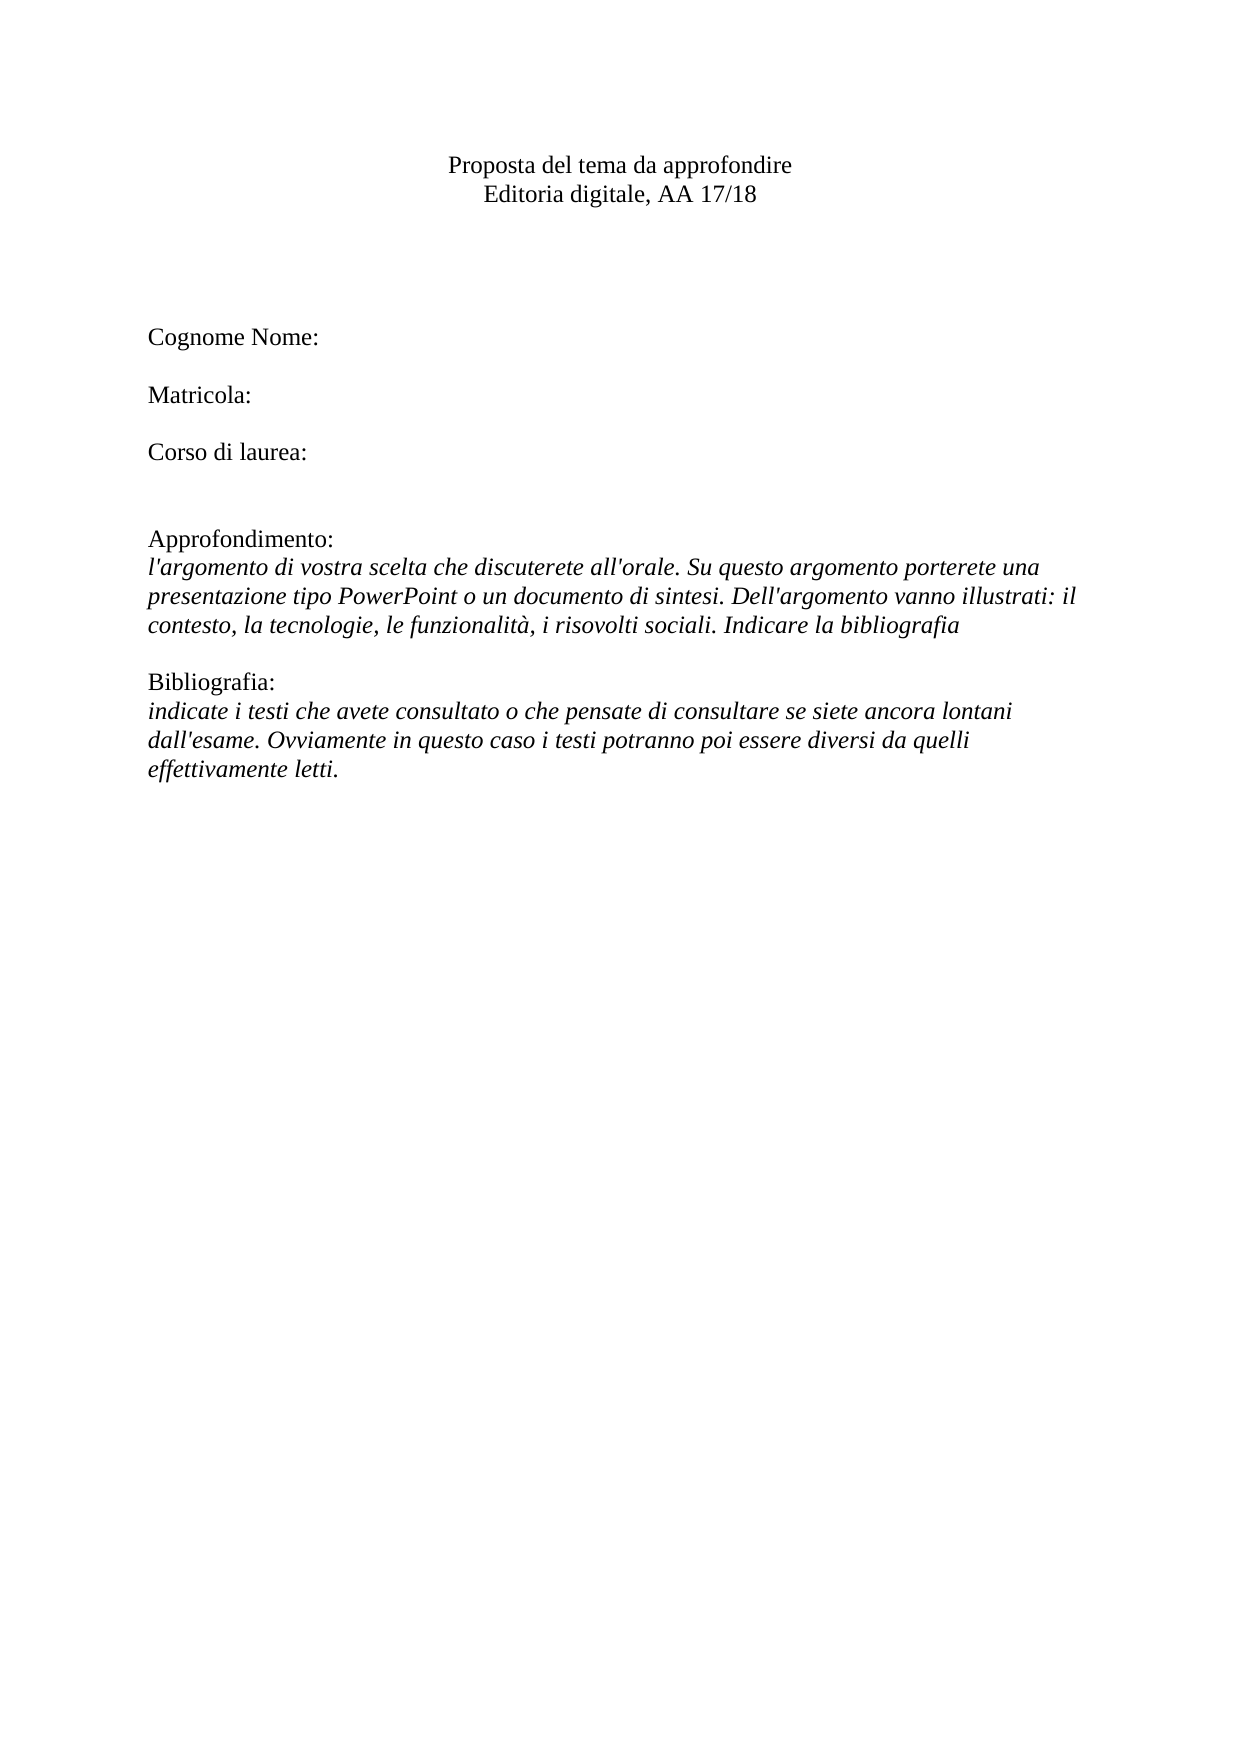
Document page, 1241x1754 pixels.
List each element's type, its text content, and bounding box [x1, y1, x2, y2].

text Proposta del tema da approfondire [148, 150, 1092, 179]
text Cognome Nome: [148, 322, 1092, 351]
text Matricola: [148, 380, 1092, 409]
text Approfondimento: [148, 524, 1092, 552]
text l'argomento di vostra scelta che discuterete all'orale. Su questo argomento porterete una presentazione tipo PowerPoint o un documento di sintesi. Dell'argomento vanno illustrati: il contesto, la tecnologie, le funzionalità, i risovolti sociali. Indicare la bibliografia [148, 552, 1092, 639]
text Editoria digitale, AA 17/18 [148, 179, 1092, 207]
text Bibliografia: [148, 667, 1092, 696]
text Corso di laurea: [148, 437, 1092, 466]
text indicate i testi che avete consultato o che pensate di consultare se siete ancora lontani dall'esame. Ovviamente in questo caso i testi potranno poi essere diversi da quelli effettivamente letti. [148, 696, 1092, 782]
